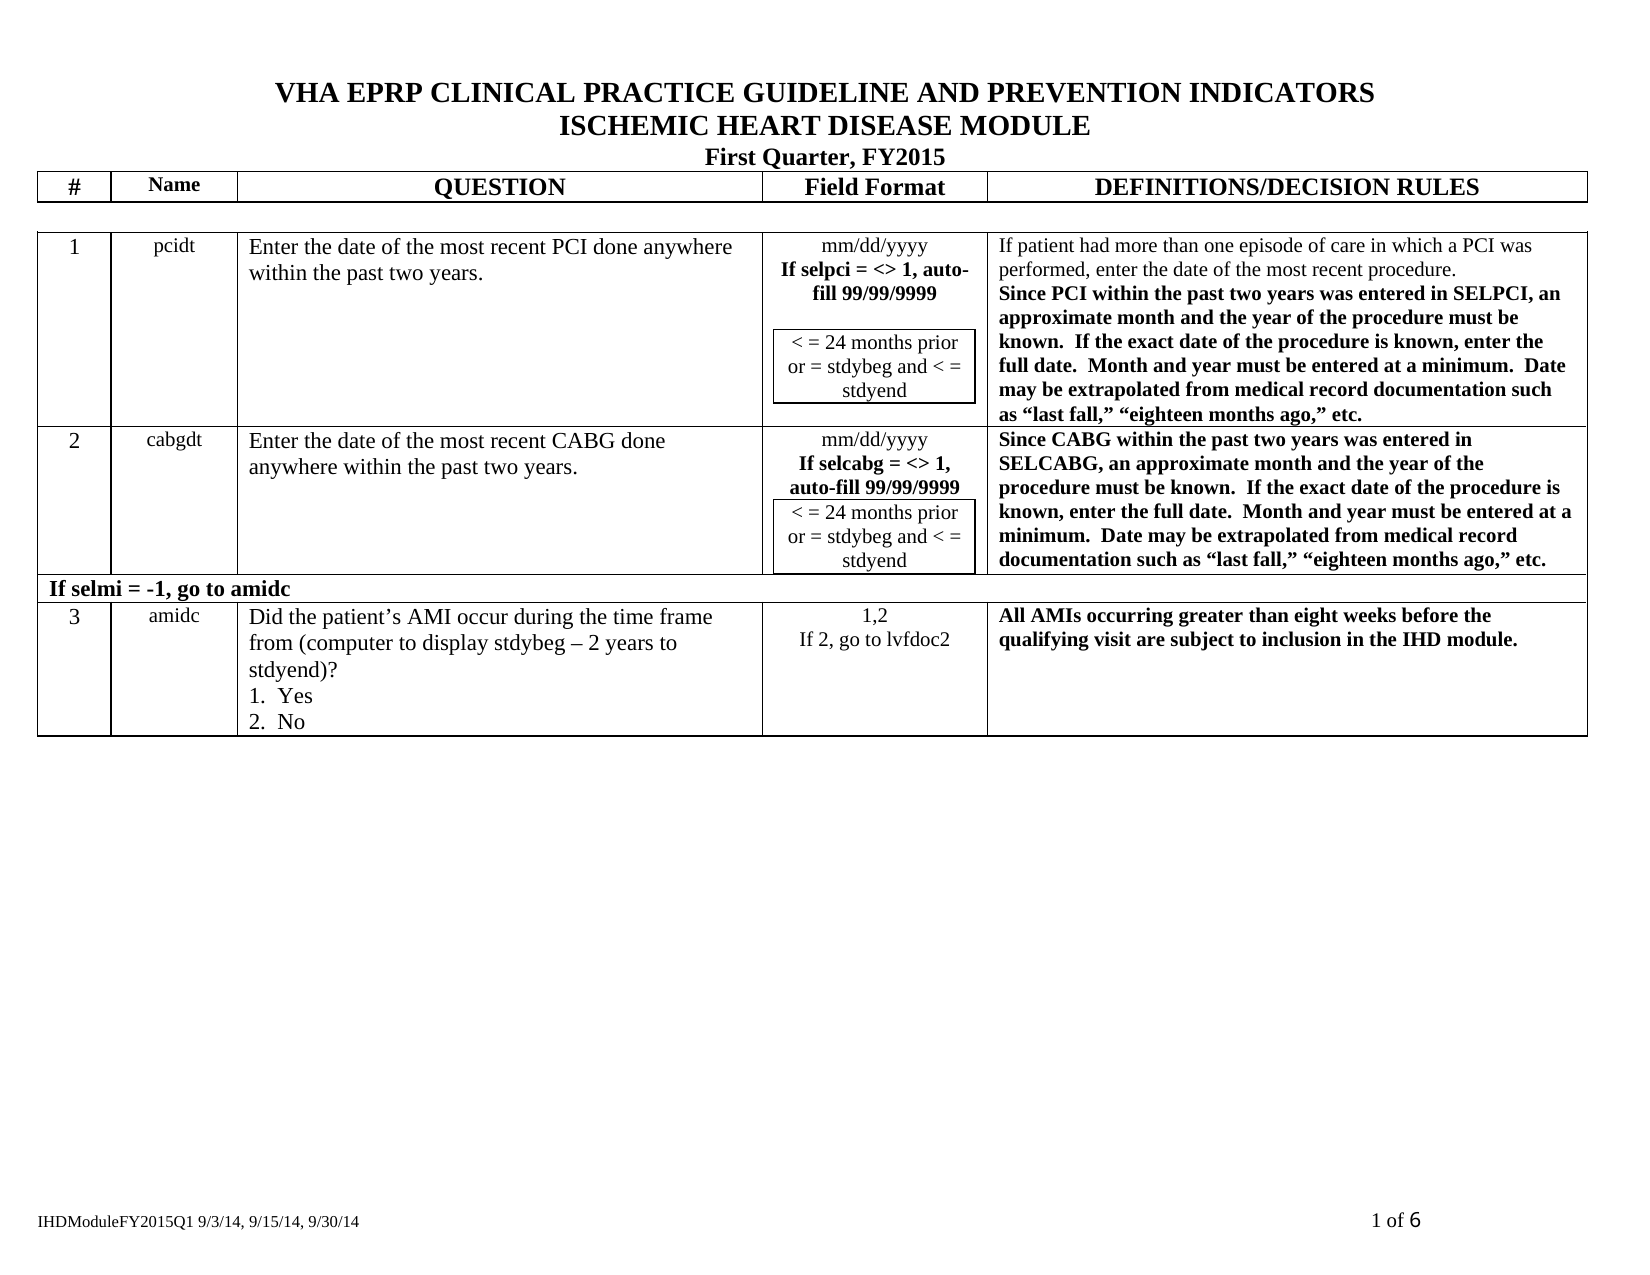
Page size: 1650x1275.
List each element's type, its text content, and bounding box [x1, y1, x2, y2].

table_header Enter the date of the most recent PCI done anywhere within the past two years. [238, 233, 762, 426]
table_cell amidc [112, 603, 237, 735]
table_header 1 [38, 233, 110, 426]
table_cell 3 [38, 603, 110, 735]
table_cell mm/dd/yyyy If selcabg = <> 1, auto-fill 99/99/9999 [763, 427, 987, 574]
table_cell Enter the date of the most recent CABG done anywhere within the past two years. [238, 427, 762, 574]
table_header If patient had more than one episode of care in which a PCI was performed, enter the date of the most recent procedure. Since PCI within the past two years was entered in SELPCI, an approximate month and the year of the procedure must be known. If the exact date of the procedure is known, enter the full date. Month and year must be entered at a minimum. Date may be extrapolated from medical record documentation such as “last fall,” “eighteen months ago,” etc. [988, 233, 1587, 426]
table_cell 2 [38, 427, 110, 574]
table_cell cabgdt [112, 427, 237, 574]
table_cell Since CABG within the past two years was entered in SELCABG, an approximate month and the year of the procedure must be known. If the exact date of the procedure is known, enter the full date. Month and year must be entered at a minimum. Date may be extrapolated from medical record documentation such as “last fall,” “eighteen months ago,” etc. [988, 426, 1587, 574]
table_cell All AMIs occurring greater than eight weeks before the qualifying visit are subject to inclusion in the IHD module. [988, 602, 1587, 735]
table_cell 1,2 If 2, go to lvfdoc2 [763, 603, 987, 735]
table_cell Did the patient’s AMI occur during the time frame from (computer to display stdybeg – 2 years to stdyend)? 1. Yes 2. No [238, 603, 762, 735]
table_header mm/dd/yyyy If selpci = <> 1, auto-fill 99/99/9999 [763, 233, 987, 426]
table_header pcidt [112, 233, 237, 426]
table_cell If selmi = -1, go to amidc [38, 574, 1587, 602]
